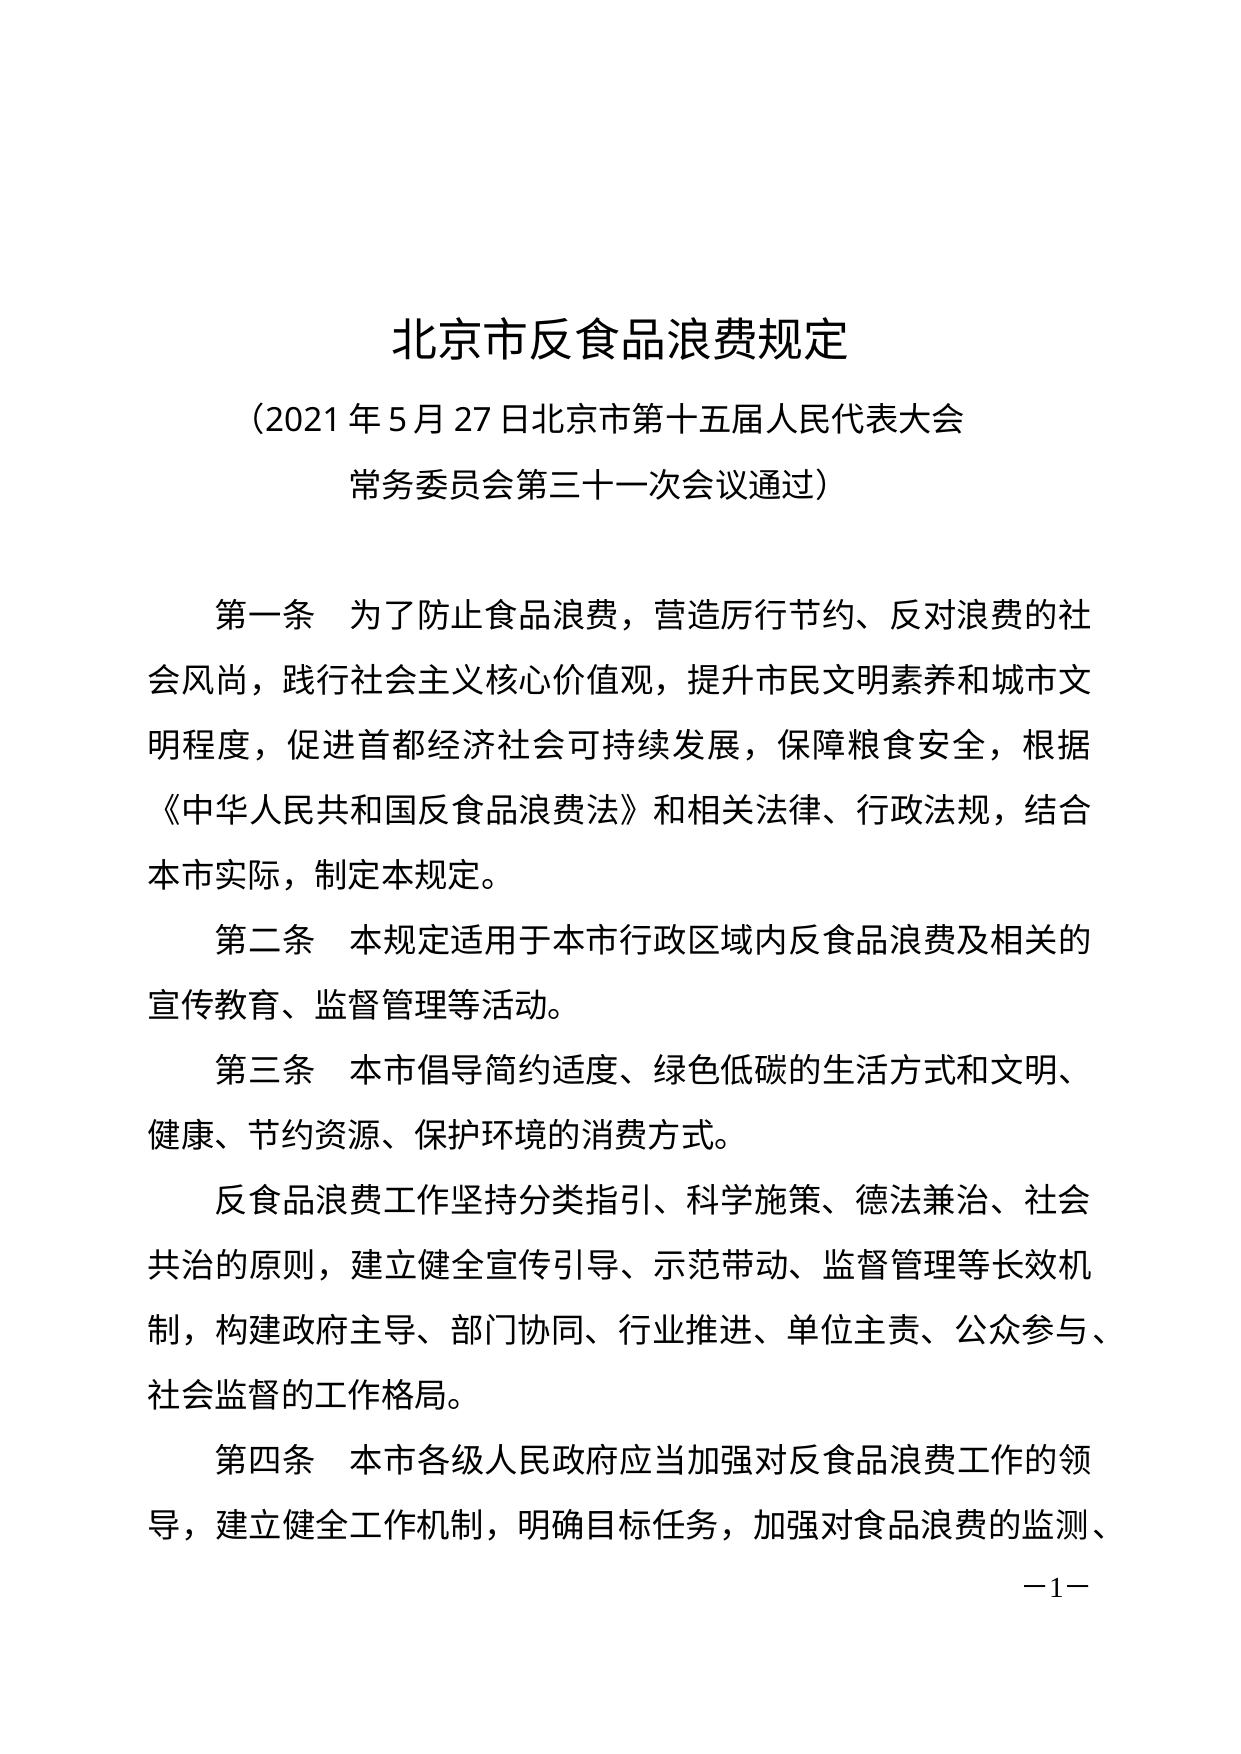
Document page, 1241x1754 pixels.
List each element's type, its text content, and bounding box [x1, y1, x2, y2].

text 北京市反食品浪费规定 [148, 287, 1092, 385]
text 反食品浪费工作坚持分类指引、科学施策、德法兼治、社会共治的原则，建立健全宣传引导、示范带动、监督管理等长效机制，构建政府主导、部门协同、行业推进、单位主责、公众参与、社会监督的工作格局。 [148, 1165, 1092, 1425]
text 常务委员会第三十一次会议通过） [148, 450, 1049, 515]
text 第一条 为了防止食品浪费，营造厉行节约、反对浪费的社会风尚，践行社会主义核心价值观，提升市民文明素养和城市文明程度，促进首都经济社会可持续发展，保障粮食安全，根据《中华人民共和国反食品浪费法》和相关法律、行政法规，结合本市实际，制定本规定。 [148, 580, 1092, 905]
text 第二条 本规定适用于本市行政区域内反食品浪费及相关的宣传教育、监督管理等活动。 [148, 905, 1092, 1035]
text （2021年5月27日北京市第十五届人民代表大会 [148, 385, 1049, 450]
text 第三条 本市倡导简约适度、绿色低碳的生活方式和文明、健康、节约资源、保护环境的消费方式。 [148, 1035, 1092, 1165]
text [148, 1425, 1092, 1555]
